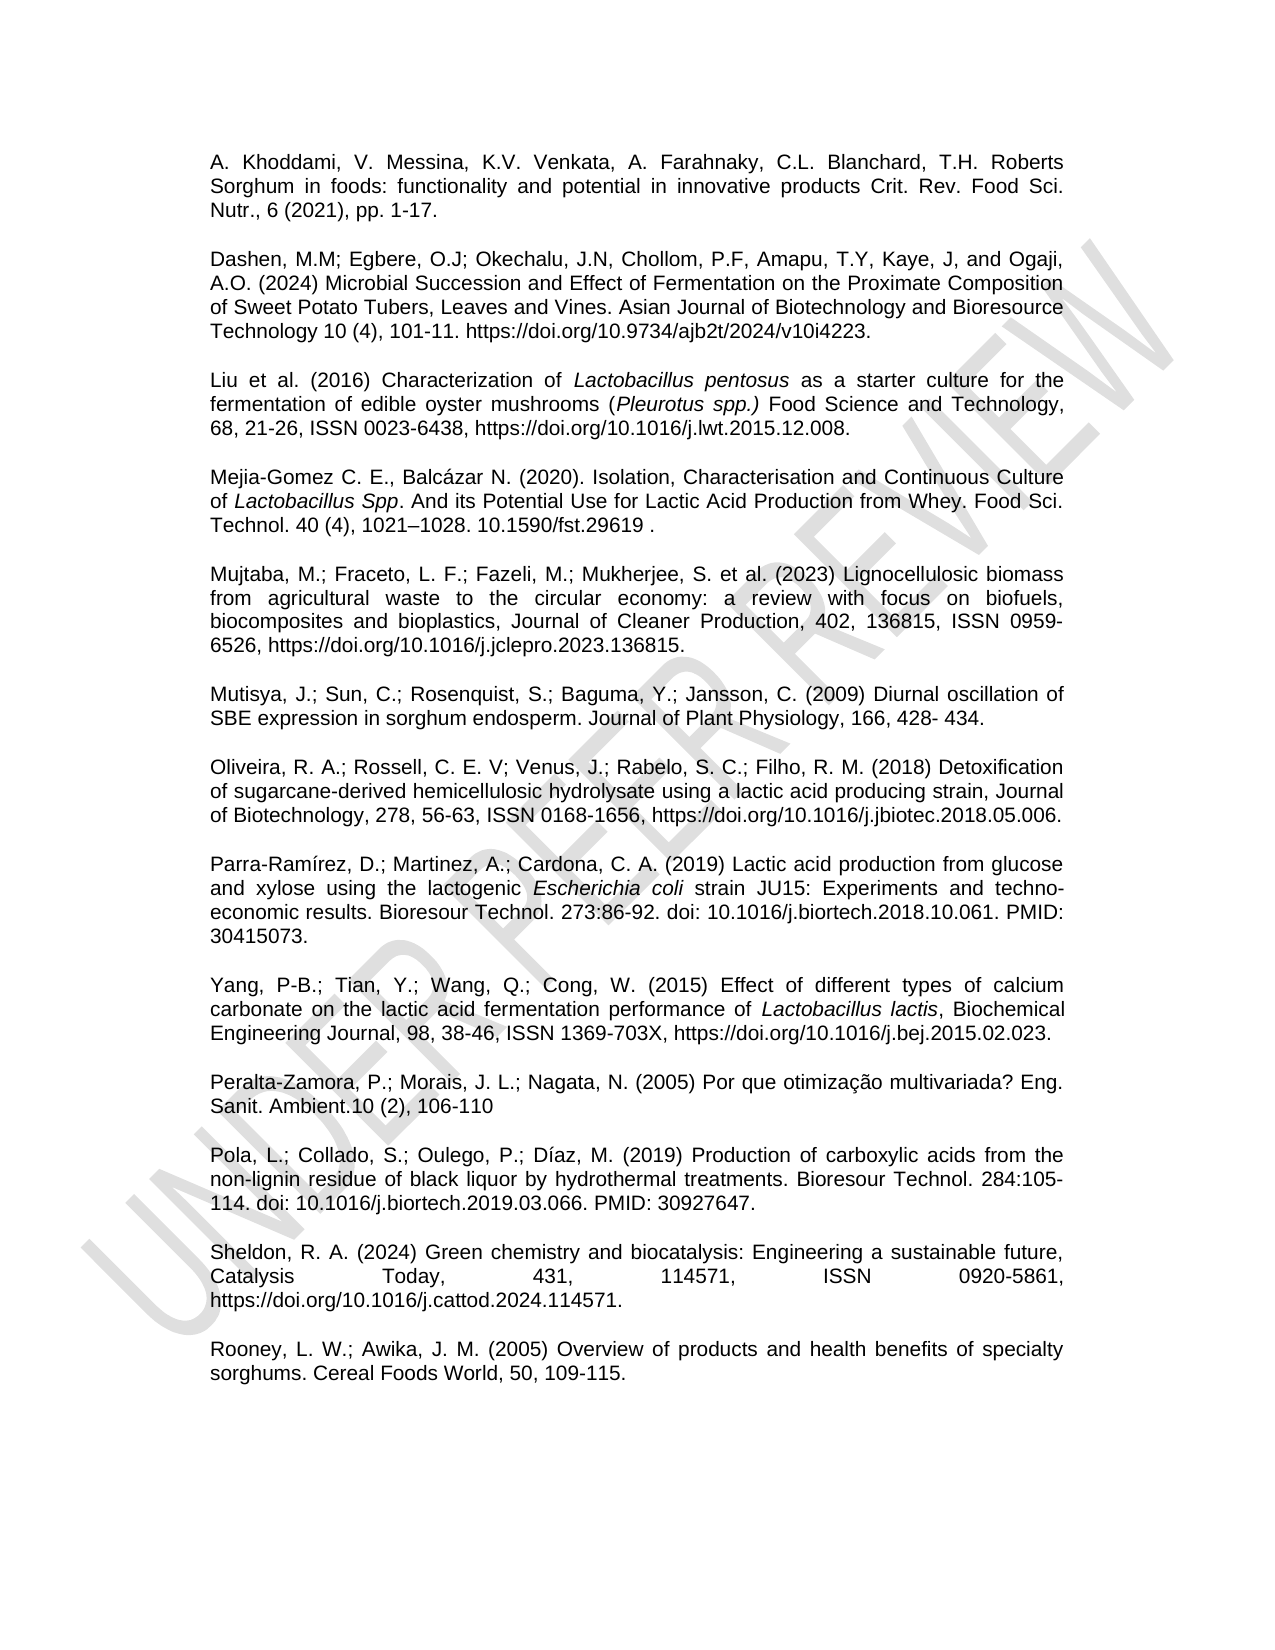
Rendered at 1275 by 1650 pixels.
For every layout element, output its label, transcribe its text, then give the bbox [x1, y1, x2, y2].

text Sheldon, R. A. (2024) Green chemistry and biocatalysis: Engineering a sustainable future, Catalysis Today, 431, 114571, ISSN 0920-5861, https://doi.org/10.1016/j.cattod.2024.114571. [210, 1239, 1065, 1311]
text Pola, L.; Collado, S.; Oulego, P.; Díaz, M. (2019) Production of carboxylic acids from the non-lignin residue of black liquor by hydrothermal treatments. Bioresour Technol. 284:105-114. doi: 10.1016/j.biortech.2019.03.066. PMID: 30927647. [210, 1143, 1065, 1214]
text Peralta-Zamora, P.; Morais, J. L.; Nagata, N. (2005) Por que otimização multivariada? Eng. Sanit. Ambient.10 (2), 106-110 [210, 1070, 1065, 1118]
text Yang, P-B.; Tian, Y.; Wang, Q.; Cong, W. (2015) Effect of different types of calcium carbonate on the lactic acid fermentation performance of Lactobacillus lactis, Biochemical Engineering Journal, 98, 38-46, ISSN 1369-703X, https://doi.org/10.1016/j.bej.2015.02.023. [210, 973, 1065, 1045]
text Parra-Ramírez, D.; Martinez, A.; Cardona, C. A. (2019) Lactic acid production from glucose and xylose using the lactogenic Escherichia coli strain JU15: Experiments and techno-economic results. Bioresour Technol. 273:86-92. doi: 10.1016/j.biortech.2018.10.061. PMID: 30415073. [210, 852, 1065, 948]
text Rooney, L. W.; Awika, J. M. (2005) Overview of products and health benefits of specialty sorghums. Cereal Foods World, 50, 109-115. [210, 1336, 1065, 1384]
text Dashen, M.M; Egbere, O.J; Okechalu, J.N, Chollom, P.F, Amapu, T.Y, Kaye, J, and Ogaji, A.O. (2024) Microbial Succession and Effect of Fermentation on the Proximate Composition of Sweet Potato Tubers, Leaves and Vines. Asian Journal of Biotechnology and Bioresource Technology 10 (4), 101-11. https://doi.org/10.9734/ajb2t/2024/v10i4223. [210, 247, 1065, 343]
text Oliveira, R. A.; Rossell, C. E. V; Venus, J.; Rabelo, S. C.; Filho, R. M. (2018) Detoxification of sugarcane-derived hemicellulosic hydrolysate using a lactic acid producing strain, Journal of Biotechnology, 278, 56-63, ISSN 0168-1656, https://doi.org/10.1016/j.jbiotec.2018.05.006. [210, 755, 1065, 827]
text Mejia-Gomez C. E., Balcázar N. (2020). Isolation, Characterisation and Continuous Culture of Lactobacillus Spp. And its Potential Use for Lactic Acid Production from Whey. Food Sci. Technol. 40 (4), 1021–1028. 10.1590/fst.29619 . [210, 464, 1065, 536]
text Mutisya, J.; Sun, C.; Rosenquist, S.; Baguma, Y.; Jansson, C. (2009) Diurnal oscillation of SBE expression in sorghum endosperm. Journal of Plant Physiology, 166, 428- 434. [210, 682, 1065, 730]
text Liu et al. (2016) Characterization of Lactobacillus pentosus as a starter culture for the fermentation of edible oyster mushrooms (Pleurotus spp.) Food Science and Technology, 68, 21-26, ISSN 0023-6438, https://doi.org/10.1016/j.lwt.2015.12.008. [210, 368, 1065, 439]
text Mujtaba, M.; Fraceto, L. F.; Fazeli, M.; Mukherjee, S. et al. (2023) Lignocellulosic biomass from agricultural waste to the circular economy: a review with focus on biofuels, biocomposites and bioplastics, Journal of Cleaner Production, 402, 136815, ISSN 0959-6526, https://doi.org/10.1016/j.jclepro.2023.136815. [210, 561, 1065, 657]
text A. Khoddami, V. Messina, K.V. Venkata, A. Farahnaky, C.L. Blanchard, T.H. Roberts Sorghum in foods: functionality and potential in innovative products Crit. Rev. Food Sci. Nutr., 6 (2021), pp. 1-17. [210, 150, 1065, 222]
